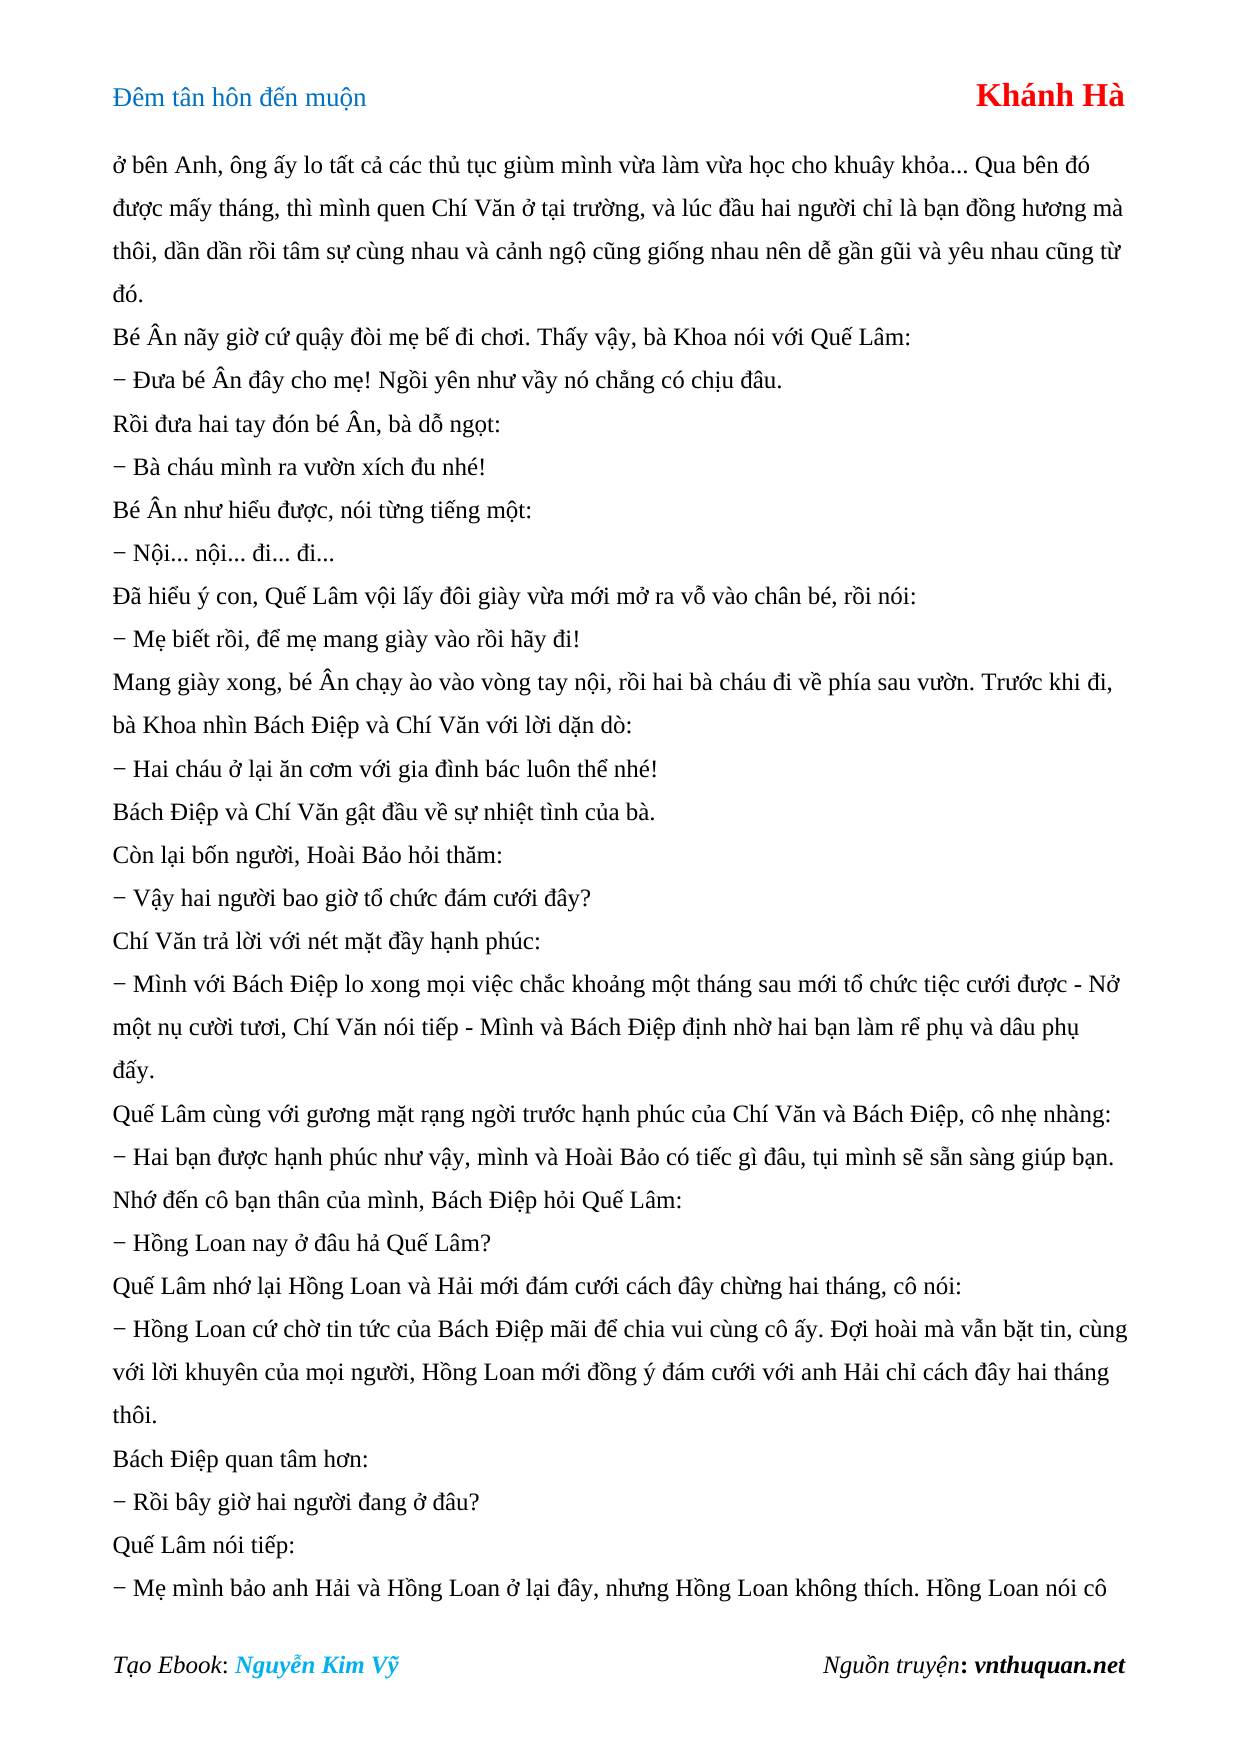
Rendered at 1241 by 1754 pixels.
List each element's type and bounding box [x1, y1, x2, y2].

text [112, 150, 1128, 1602]
